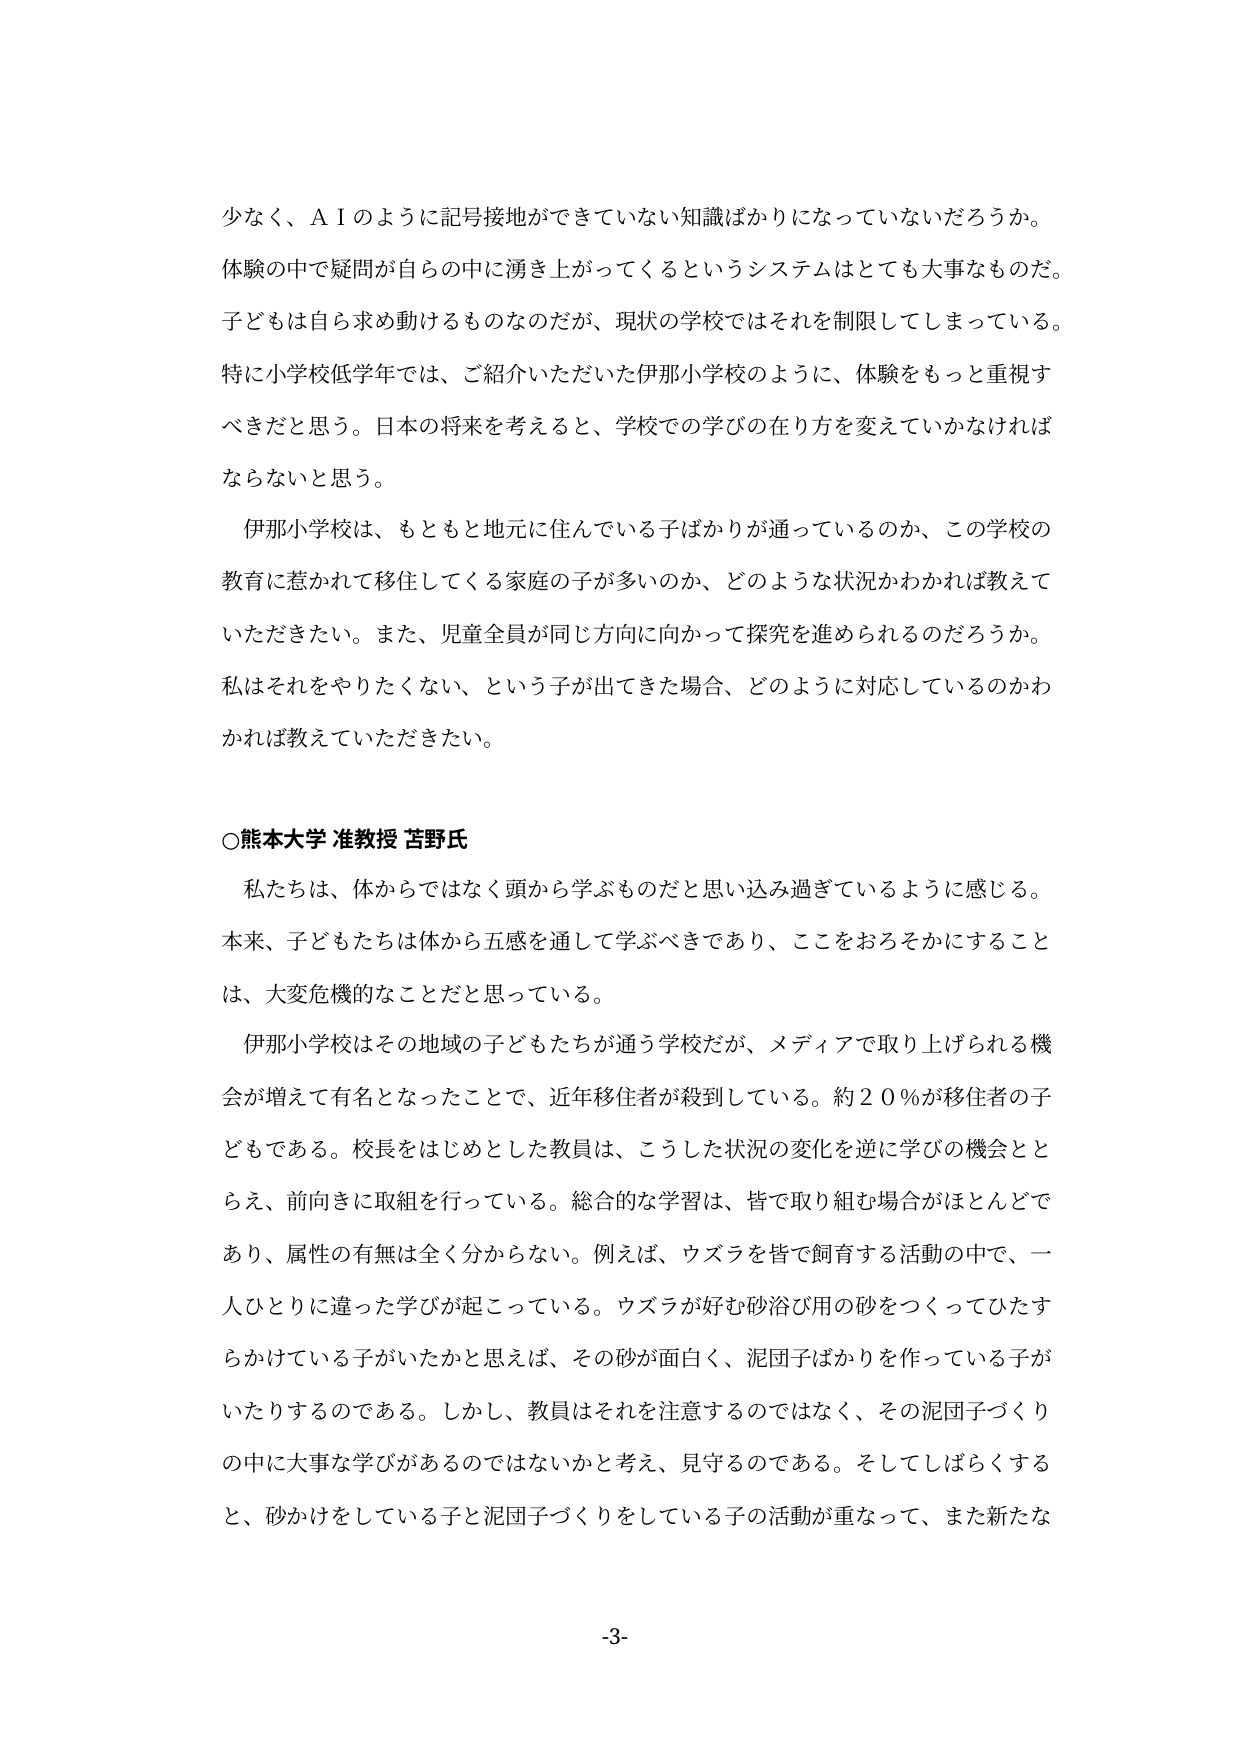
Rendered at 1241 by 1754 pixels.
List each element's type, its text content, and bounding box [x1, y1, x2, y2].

text ○熊本大学 准教授 苫野氏 [221, 815, 1052, 860]
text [221, 1020, 1052, 1537]
text 私たちは、体からではなく頭から学ぶものだと思い込み過ぎているように感じる。本来、子どもたちは体から五感を通して学ぶべきであり、ここをおろそかにすることは、大変危機的なことだと思っている。 [221, 865, 1052, 1016]
text 伊那小学校は、もともと地元に住んでいる子ばかりが通っているのか、この学校の教育に惹かれて移住してくる家庭の子が多いのか、どのような状況かわかれば教えていただきたい。また、児童全員が同じ方向に向かって探究を進められるのだろうか。私はそれをやりたくない、という子が出てきた場合、どのように対応しているのかわかれば教えていただきたい。 [221, 505, 1052, 760]
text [221, 193, 1052, 500]
